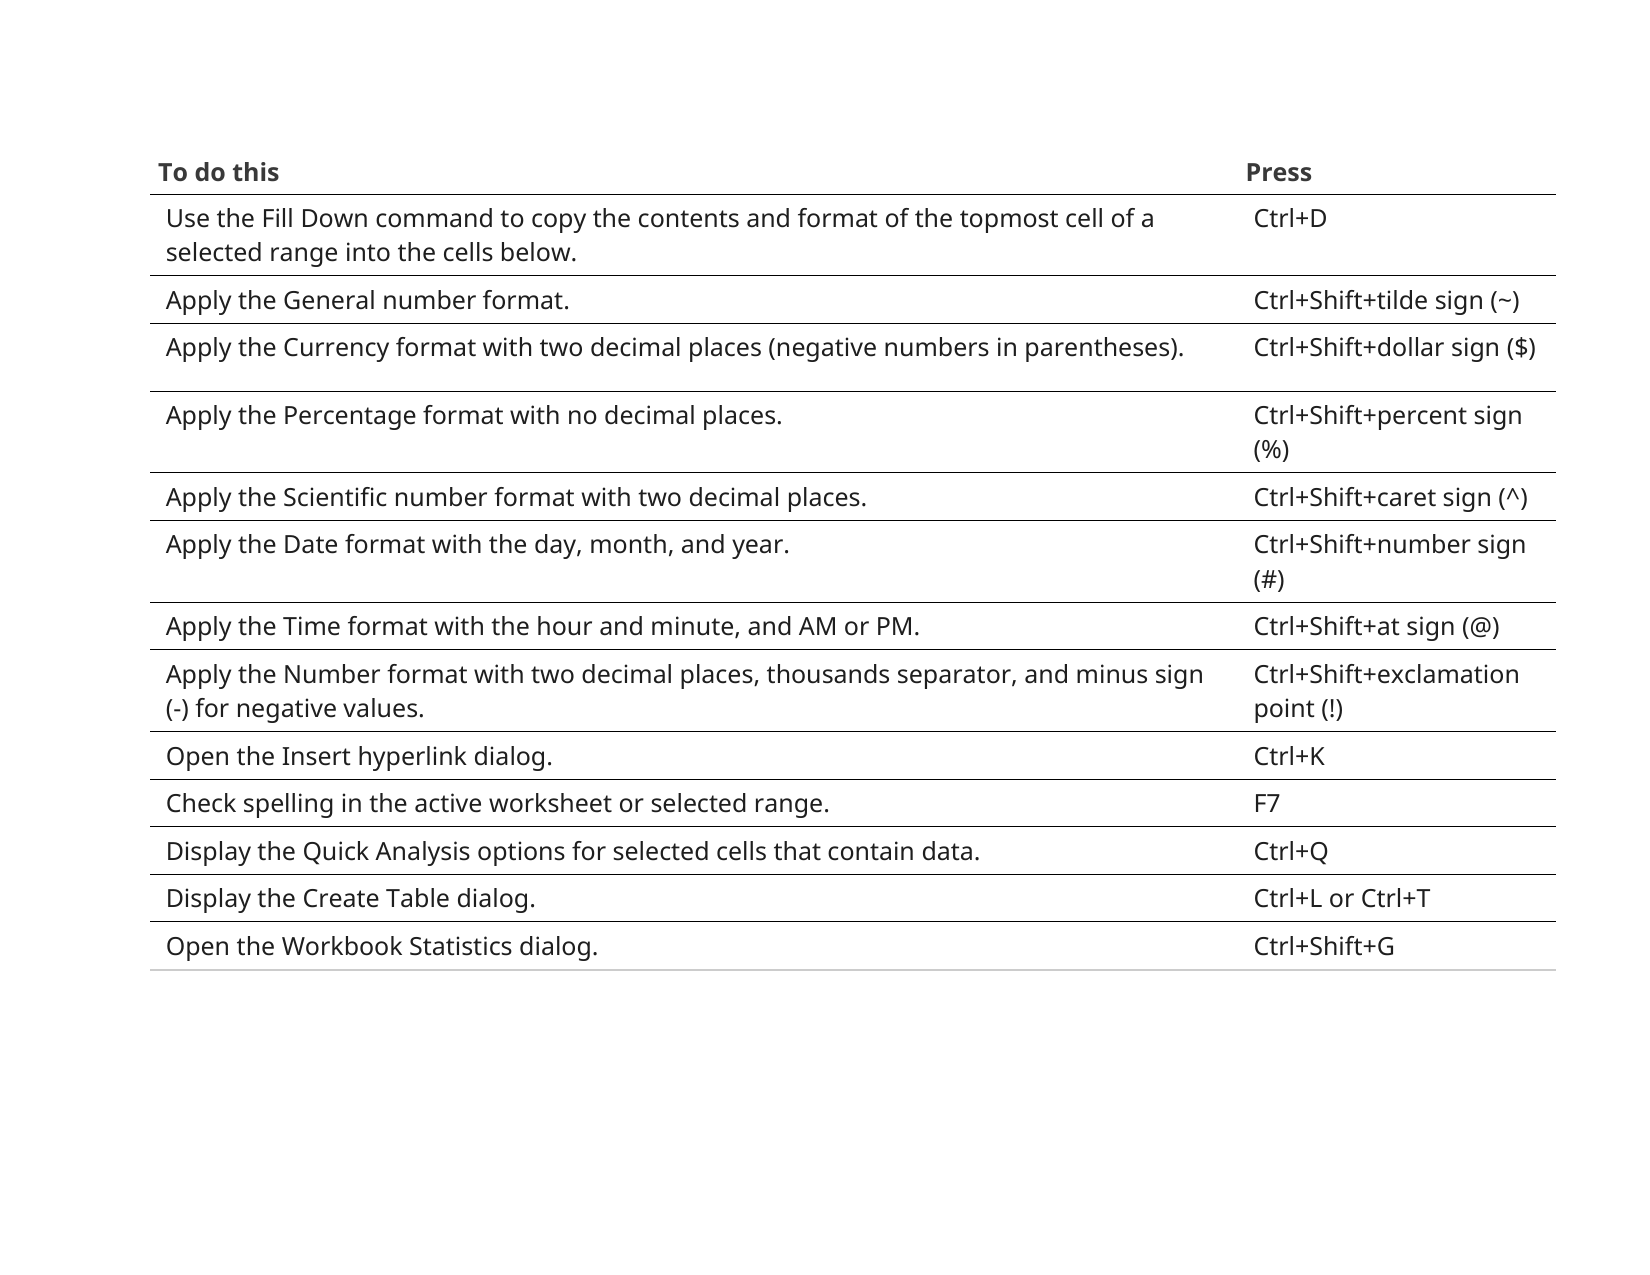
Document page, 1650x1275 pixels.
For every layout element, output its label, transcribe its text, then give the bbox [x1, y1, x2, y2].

table_cell Open the Workbook Statistics dialog. [150, 922, 1238, 969]
table_cell Display the Quick Analysis options for selected cells that contain data. [150, 827, 1238, 874]
table_cell Use the Fill Down command to copy the contents and format of the topmost cell of a selected range into the cells below. [150, 195, 1238, 275]
table_header Press [1238, 150, 1556, 193]
table_cell Apply the Scientific number format with two decimal places. [150, 473, 1238, 520]
table_cell Ctrl+D [1238, 195, 1556, 275]
table_cell Ctrl+K [1238, 732, 1556, 778]
table_cell Ctrl+Shift+percent sign (%) [1238, 392, 1556, 472]
table_cell Apply the Percentage format with no decimal places. [150, 392, 1238, 472]
table_cell Open the Insert hyperlink dialog. [150, 732, 1238, 778]
table_cell Check spelling in the active worksheet or selected range. [150, 780, 1238, 826]
table_cell Apply the Time format with the hour and minute, and AM or PM. [150, 603, 1238, 649]
table_cell Display the Create Table dialog. [150, 875, 1238, 921]
table_cell Ctrl+L or Ctrl+T [1238, 875, 1556, 921]
table_cell Ctrl+Shift+G [1238, 922, 1556, 969]
table_cell Ctrl+Shift+exclamation point (!) [1238, 650, 1556, 731]
table_cell Apply the Date format with the day, month, and year. [150, 521, 1238, 602]
table_cell Apply the General number format. [150, 276, 1238, 323]
table_cell Ctrl+Shift+at sign (@) [1238, 603, 1556, 649]
table_cell F7 [1238, 780, 1556, 826]
table_cell Ctrl+Shift+tilde sign (~) [1238, 276, 1556, 323]
table_cell Ctrl+Shift+caret sign (^) [1238, 473, 1556, 520]
table_cell Ctrl+Shift+number sign (#) [1238, 521, 1556, 602]
table_header To do this [150, 150, 1238, 193]
table_cell Ctrl+Q [1238, 827, 1556, 874]
table_cell Apply the Currency format with two decimal places (negative numbers in parentheses). [150, 324, 1238, 391]
table_cell Ctrl+Shift+dollar sign ($) [1238, 324, 1556, 391]
table_cell Apply the Number format with two decimal places, thousands separator, and minus sign (-) for negative values. [150, 650, 1238, 731]
